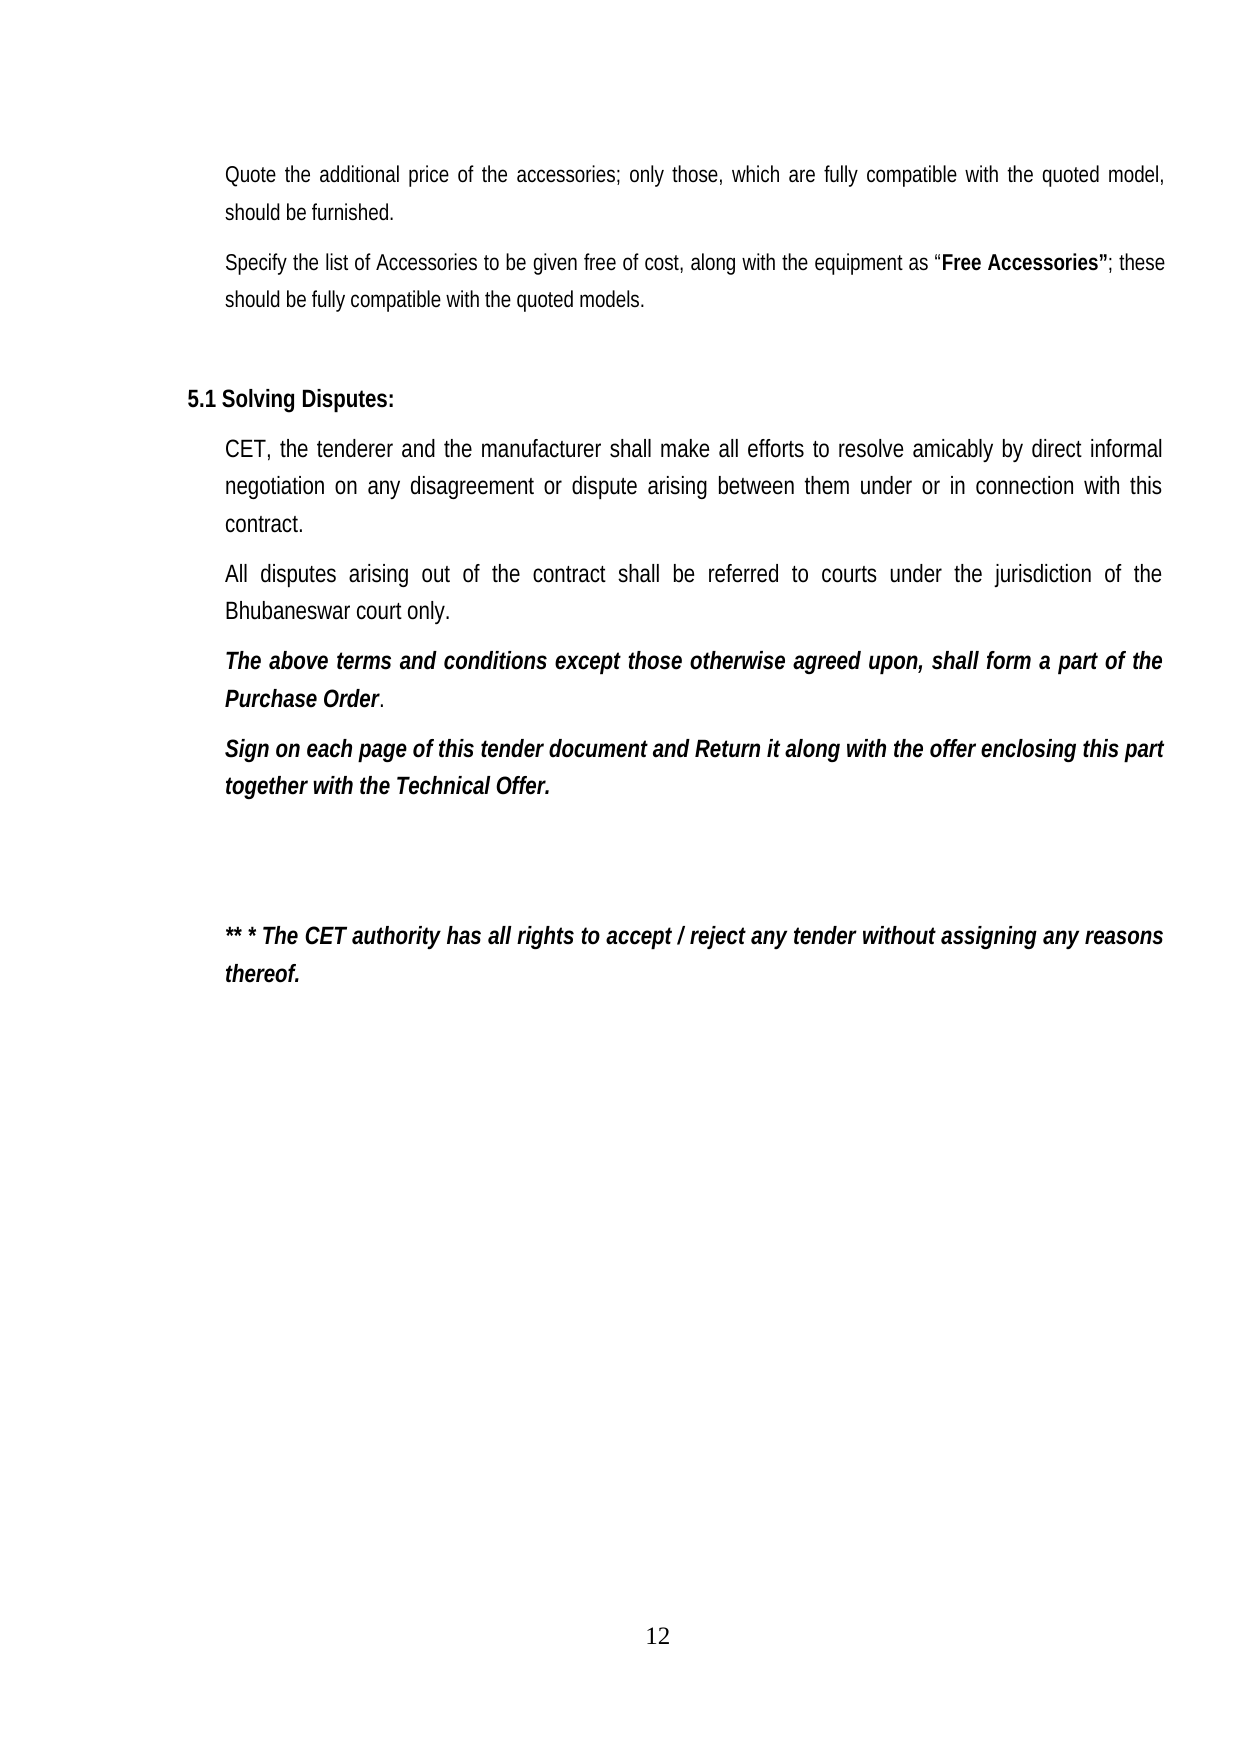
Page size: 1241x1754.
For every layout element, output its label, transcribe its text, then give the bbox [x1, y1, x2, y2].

text Sign on each page of this tender document and Return it along with the offer enclosing this part together with the Technical Offer. [225, 725, 1165, 800]
text CET, the tenderer and the manufacturer shall make all efforts to resolve amicably by direct informal negotiation on any disagreement or dispute arising between them under or in connection with this contract. [225, 425, 1165, 537]
text Quote the additional price of the accessories; only those, which are fully compatible with the quoted model, should be furnished. [225, 150, 1165, 225]
text The above terms and conditions except those otherwise agreed upon, shall form a part of the Purchase Order. [225, 637, 1165, 712]
text Specify the list of Accessories to be given free of cost, along with the equipment as “Free Accessories”; these should be fully compatible with the quoted models. [225, 237, 1165, 312]
text 5.1 Solving Disputes: [187, 375, 1165, 412]
text All disputes arising out of the contract shall be referred to courts under the jurisdiction of the Bhubaneswar court only. [225, 550, 1165, 625]
text ** * The CET authority has all rights to accept / reject any tender without assigning any reasons thereof. [225, 912, 1165, 987]
